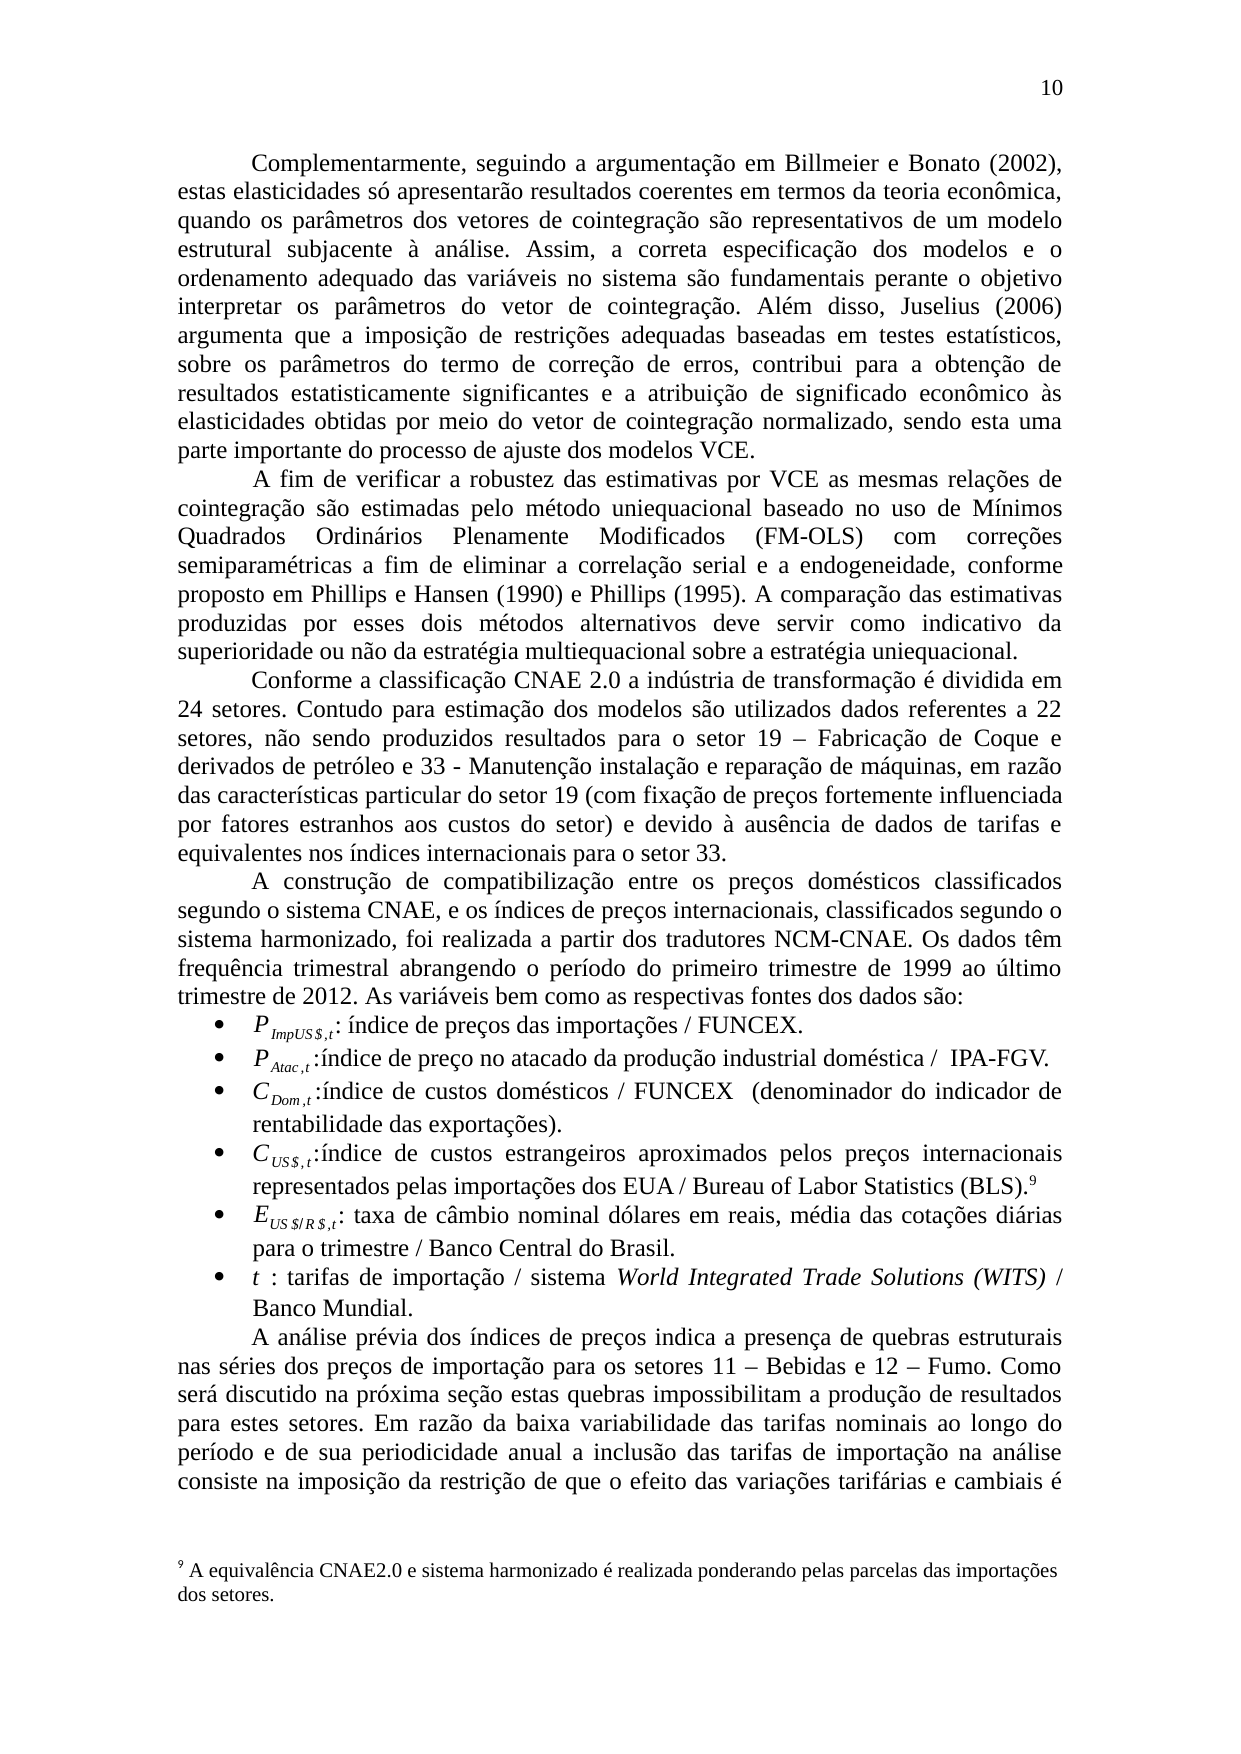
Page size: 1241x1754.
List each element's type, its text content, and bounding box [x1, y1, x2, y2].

list : taxa de câmbio nominal dólares em reais, média das cotações diárias para o trimestre / Banco Central do Brasil. [215, 1200, 1063, 1262]
list índice de custos domésticos / FUNCEX (denominador do indicador de rentabilidade das exportações). [215, 1076, 1063, 1138]
list índice de custos estrangeiros aproximados pelos preços internacionais representados pelas importações dos EUA / Bureau of Labor Statistics (BLS). [215, 1138, 1063, 1200]
text A fim de verificar a robustez das estimativas por VCE as mesmas relações de cointegração são estimadas pelo método uniequacional baseado no uso de Mínimos Quadrados Ordinários Plenamente Modificados (FM-OLS) com correções semiparamétricas a fim de eliminar a correlação serial e a endogeneidade, conforme proposto em Phillips e Hansen (1990) e Phillips (1995). A comparação das estimativas produzidas por esses dois métodos alternativos deve servir como indicativo da superioridade ou não da estratégia multiequacional sobre a estratégia uniequacional. [177, 464, 1063, 665]
text A construção de compatibilização entre os preços domésticos classificados segundo o sistema CNAE, e os índices de preços internacionais, classificados segundo o sistema harmonizado, foi realizada a partir dos tradutores NCM-CNAE. Os dados têm frequência trimestral abrangendo o período do primeiro trimestre de 1999 ao último trimestre de 2012. As variáveis bem como as respectivas fontes dos dados são: [177, 866, 1063, 1010]
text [177, 1322, 1063, 1494]
text Complementarmente, seguindo a argumentação em Billmeier e Bonato (2002), estas elasticidades só apresentarão resultados coerentes em termos da teoria econômica, quando os parâmetros dos vetores de cointegração são representativos de um modelo estrutural subjacente à análise. Assim, a correta especificação dos modelos e o ordenamento adequado das variáveis no sistema são fundamentais perante o objetivo interpretar os parâmetros do vetor de cointegração. Além disso, Juselius (2006) argumenta que a imposição de restrições adequadas baseadas em testes estatísticos, sobre os parâmetros do termo de correção de erros, contribui para a obtenção de resultados estatisticamente significantes e a atribuição de significado econômico às elasticidades obtidas por meio do vetor de cointegração normalizado, sendo esta uma parte importante do processo de ajuste dos modelos VCE. [177, 148, 1063, 464]
list : índice de preços das importações / FUNCEX. [215, 1010, 1063, 1043]
list índice de preço no atacado da produção industrial doméstica / IPA-FGV. [215, 1043, 1063, 1076]
list : tarifas de importação / sistema World Integrated Trade Solutions (WITS) / Banco Mundial. [215, 1262, 1063, 1322]
text Conforme a classificação CNAE 2.0 a indústria de transformação é dividida em 24 setores. Contudo para estimação dos modelos são utilizados dados referentes a 22 setores, não sendo produzidos resultados para o setor 19 – Fabricação de Coque e derivados de petróleo e 33 - Manutenção instalação e reparação de máquinas, em razão das características particular do setor 19 (com fixação de preços fortemente influenciada por fatores estranhos aos custos do setor) e devido à ausência de dados de tarifas e equivalentes nos índices internacionais para o setor 33. [177, 665, 1063, 866]
